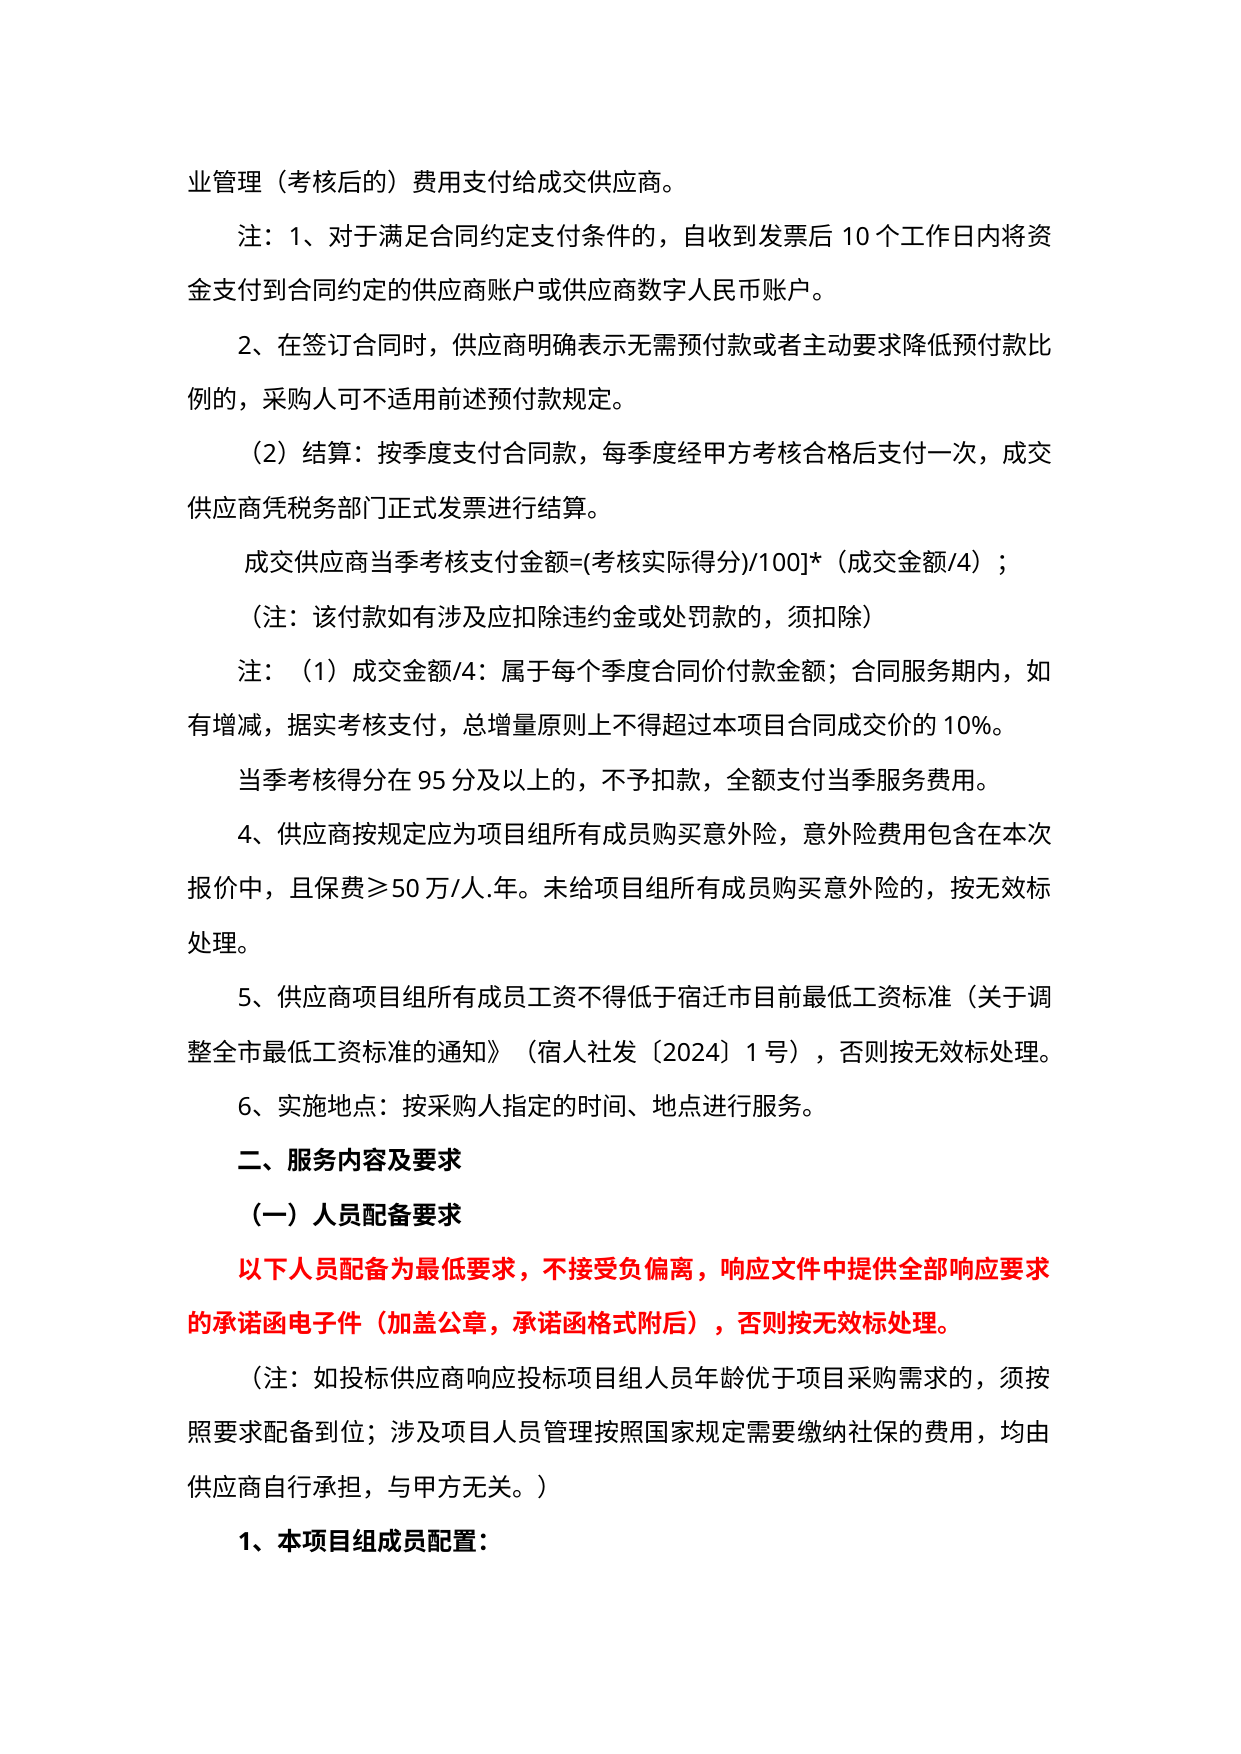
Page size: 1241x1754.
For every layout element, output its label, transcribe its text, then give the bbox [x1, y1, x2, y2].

text 2、在签订合同时，供应商明确表示无需预付款或者主动要求降低预付款比例的，采购人可不适用前述预付款规定。 [187, 325, 1053, 416]
list 服务内容及要求 [187, 1141, 1053, 1177]
text 以下人员配备为最低要求，不接受负偏离，响应文件中提供全部响应要求的承诺函电子件（加盖公章，承诺函格式附后），否则按无效标处理。 [187, 1249, 1053, 1340]
list 当季考核得分在95分及以上的，不予扣款，全额支付当季服务费用。 [187, 760, 1053, 796]
text 4、供应商按规定应为项目组所有成员购买意外险，意外险费用包含在本次报价中，且保费≥50万/人.年。未给项目组所有成员购买意外险的，按无效标处理。 [187, 814, 1053, 959]
text 6、实施地点：按采购人指定的时间、地点进行服务。 [187, 1086, 1053, 1123]
list （2）结算：按季度支付合同款，每季度经甲方考核合格后支付一次，成交供应商凭税务部门正式发票进行结算。 [187, 434, 1053, 524]
list 成交供应商当季考核支付金额=(考核实际得分)/100]*（成交金额/4）； [187, 543, 1053, 579]
text 5、供应商项目组所有成员工资不得低于宿迁市目前最低工资标准（关于调整全市最低工资标准的通知》（宿人社发〔2024〕1号），否则按无效标处理。 [187, 978, 1053, 1068]
list （一）人员配备要求 [187, 1195, 1053, 1231]
list 本项目组成员配置： [187, 1521, 1053, 1558]
list （注：该付款如有涉及应扣除违约金或处罚款的，须扣除） [187, 597, 1053, 633]
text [187, 162, 1053, 198]
text （注：如投标供应商响应投标项目组人员年龄优于项目采购需求的，须按照要求配备到位；涉及项目人员管理按照国家规定需要缴纳社保的费用，均由供应商自行承担，与甲方无关。） [187, 1358, 1053, 1503]
text 注：1、对于满足合同约定支付条件的，自收到发票后10个工作日内将资金支付到合同约定的供应商账户或供应商数字人民币账户。 [187, 216, 1053, 307]
list 注：（1）成交金额/4：属于每个季度合同价付款金额；合同服务期内，如有增减，据实考核支付，总增量原则上不得超过本项目合同成交价的10%。 [187, 651, 1053, 742]
